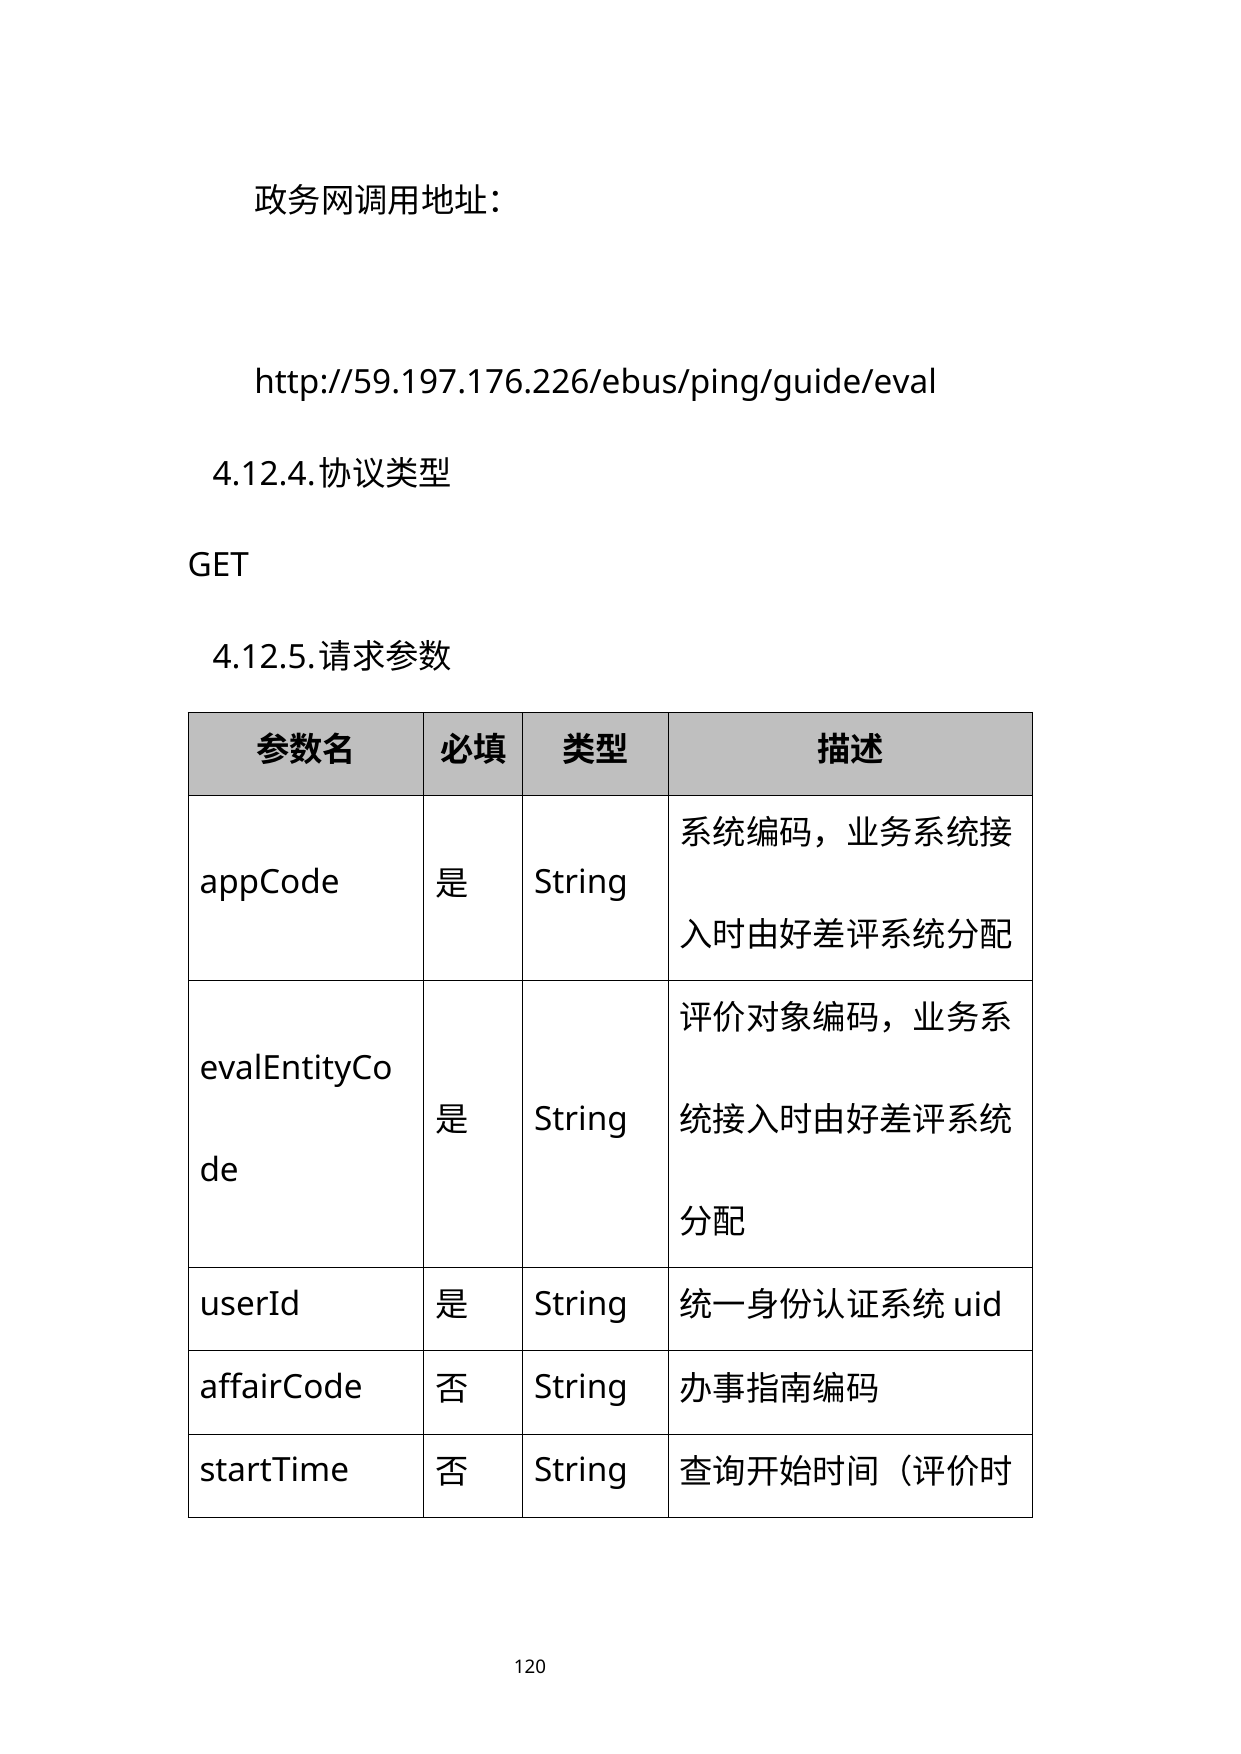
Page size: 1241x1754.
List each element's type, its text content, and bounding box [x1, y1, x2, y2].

table_cell userId [189, 1268, 423, 1350]
table_header 描述 [669, 713, 1032, 795]
table_cell affairCode [189, 1351, 423, 1434]
table_cell 统一身份认证系统uid [669, 1268, 1032, 1350]
table_cell String [523, 1351, 668, 1434]
table_cell 办事指南编码 [669, 1351, 1032, 1434]
table_cell String [523, 981, 668, 1267]
table_cell String [523, 796, 668, 980]
subtitle 请求参数 [212, 620, 1028, 688]
table_cell evalEntityCode [189, 981, 423, 1267]
table_cell 是 [424, 796, 522, 980]
text http://59.197.176.226/ebus/ping/guide/eval [187, 346, 1053, 414]
table_cell 是 [424, 981, 522, 1267]
table_cell 是 [424, 1268, 522, 1350]
table_cell 系统编码，业务系统接入时由好差评系统分配 [669, 796, 1032, 980]
text 政务网调用地址： [187, 164, 1053, 232]
table_cell 否 [424, 1351, 522, 1434]
table_header 类型 [523, 713, 668, 795]
table_cell 评价对象编码，业务系统接入时由好差评系统分配 [669, 981, 1032, 1267]
table_header 参数名 [189, 713, 423, 795]
text GET [187, 529, 1053, 597]
table_cell 否 [424, 1435, 522, 1517]
table_cell String [523, 1435, 668, 1517]
table_cell appCode [189, 796, 423, 980]
subtitle 协议类型 [212, 437, 1028, 505]
table_header 必填 [424, 713, 522, 795]
table_cell String [523, 1268, 668, 1350]
table_cell startTime [189, 1435, 423, 1517]
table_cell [669, 1435, 1032, 1517]
